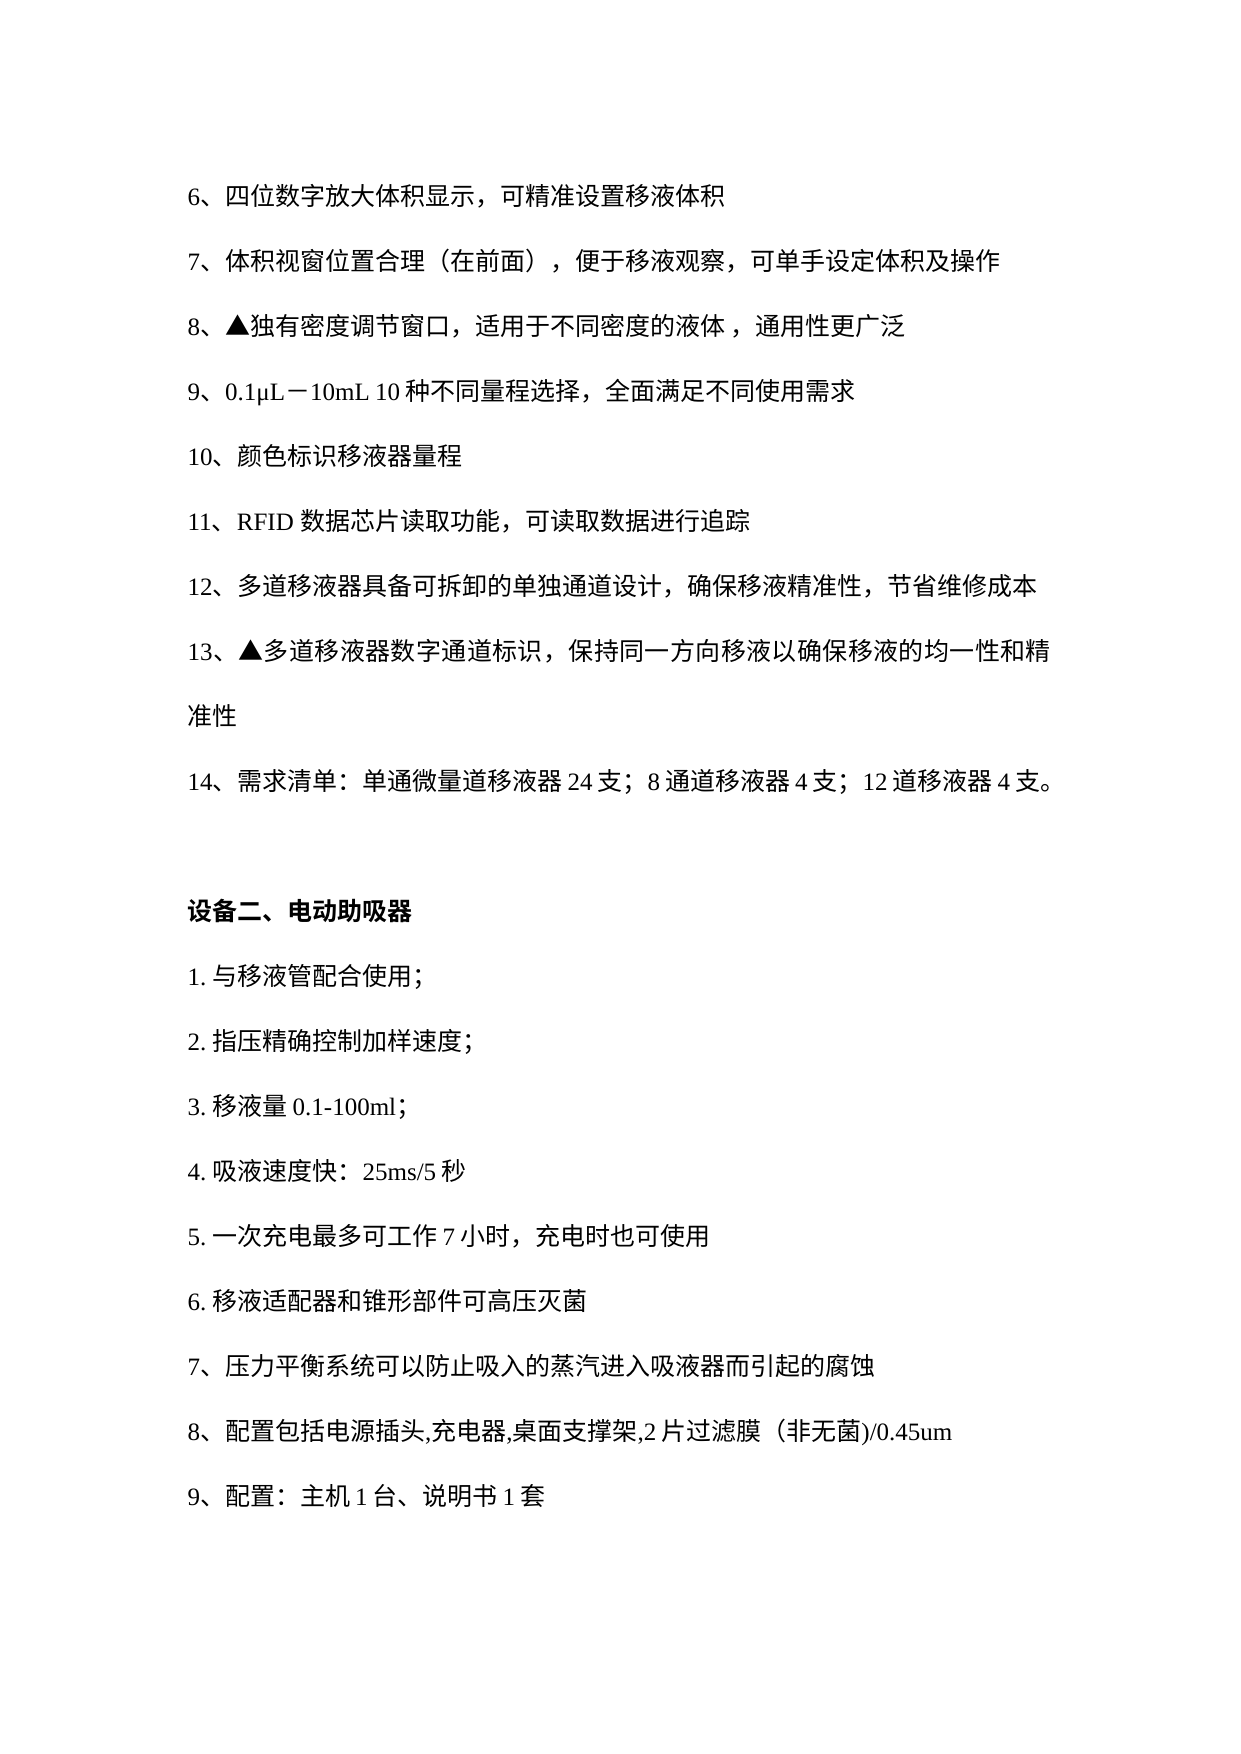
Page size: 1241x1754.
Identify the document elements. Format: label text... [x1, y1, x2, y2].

text 2. 指压精确控制加样速度； [187, 1007, 1053, 1072]
text 1. 与移液管配合使用； [187, 942, 1053, 1007]
text 5. 一次充电最多可工作7小时，充电时也可使用 [187, 1202, 1053, 1267]
text 4. 吸液速度快：25ms/5秒 [187, 1137, 1053, 1202]
text 7、压力平衡系统可以防止吸入的蒸汽进入吸液器而引起的腐蚀 [187, 1332, 1053, 1397]
text 设备二、电动助吸器 [187, 877, 1053, 942]
text 8、配置包括电源插头,充电器,桌面支撑架,2片过滤膜（非无菌)/0.45um [187, 1397, 1053, 1462]
text 9、0.1μL－10mL 10种不同量程选择，全面满足不同使用需求 [187, 357, 1053, 422]
text 14、需求清单：单通微量道移液器24支；8通道移液器4支；12道移液器4支。 [187, 747, 1053, 812]
text 9、配置：主机1台、说明书1套 [187, 1462, 1053, 1527]
text 10、颜色标识移液器量程 [187, 422, 1053, 487]
text 13、▲多道移液器数字通道标识，保持同一方向移液以确保移液的均一性和精准性 [187, 617, 1053, 747]
text 6、四位数字放大体积显示，可精准设置移液体积 [187, 162, 1053, 227]
text 8、▲独有密度调节窗口，适用于不同密度的液体 ，通用性更广泛 [187, 292, 1053, 357]
text 3. 移液量0.1-100ml； [187, 1072, 1053, 1137]
text 12、多道移液器具备可拆卸的单独通道设计，确保移液精准性，节省维修成本 [187, 552, 1053, 617]
text 7、体积视窗位置合理（在前面），便于移液观察，可单手设定体积及操作 [187, 227, 1053, 292]
text 11、RFID 数据芯片读取功能，可读取数据进行追踪 [187, 487, 1053, 552]
text 6. 移液适配器和锥形部件可高压灭菌 [187, 1267, 1053, 1332]
